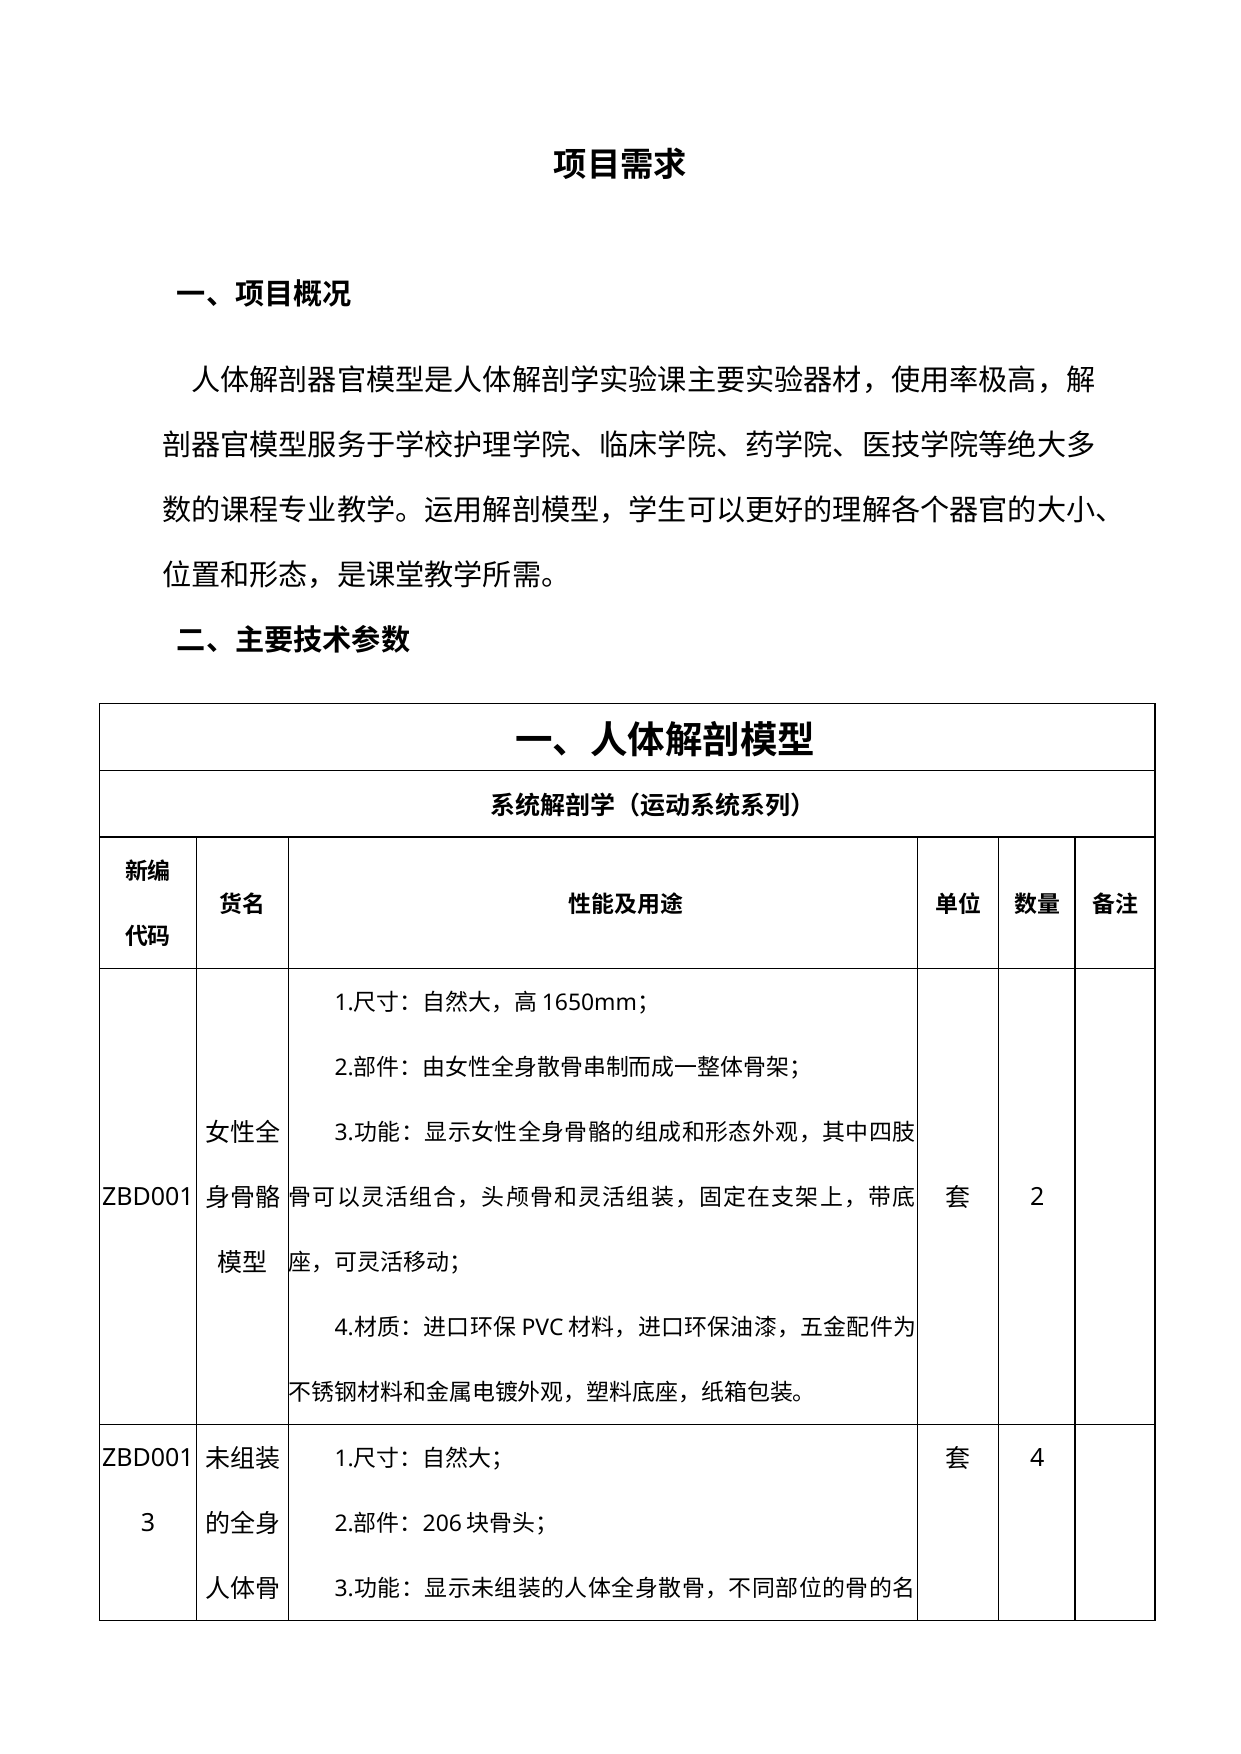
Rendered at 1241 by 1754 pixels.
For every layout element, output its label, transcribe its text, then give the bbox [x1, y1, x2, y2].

list 主要技术参数 [118, 606, 1122, 671]
table_cell 4 [999, 1425, 1074, 1619]
table_cell 单位 [918, 838, 998, 967]
table_cell ZBD0013 [100, 1425, 196, 1619]
table_cell 新编 代码 [100, 838, 196, 967]
table_cell 性能及用途 [289, 838, 917, 967]
table_cell [1076, 969, 1154, 1423]
table_cell 套 [918, 1425, 998, 1619]
table_cell 未组装的全身人体骨骼模型 [197, 1425, 288, 1619]
table_cell 系统解剖学（运动系统系列） [100, 771, 1154, 836]
table_cell 备注 [1076, 838, 1154, 967]
table_cell 女性全身骨骼模型 [197, 969, 288, 1423]
text 一、项目概况 [118, 259, 1122, 324]
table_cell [289, 1425, 917, 1619]
table_cell 1.尺寸：自然大，高1650mm； 2.部件：由女性全身散骨串制而成一整体骨架； 3.功能：显示女性全身骨骼的组成和形态外观，其中四肢骨可以灵活组合，头颅骨和灵活组装，固定在支架上，带底座，可灵活移动； 4.材质：进口环保PVC材料，进口环保油漆，五金配件为不锈钢材料和金属电镀外观，塑料底座，纸箱包装。 [289, 969, 917, 1423]
list 项目需求 [118, 129, 1122, 194]
list 人体解剖器官模型是人体解剖学实验课主要实验器材，使用率极高，解剖器官模型服务于学校护理学院、临床学院、药学院、医技学院等绝大多数的课程专业教学。运用解剖模型，学生可以更好的理解各个器官的大小、位置和形态，是课堂教学所需。 [162, 346, 1122, 606]
table_cell ZBD001 [100, 969, 196, 1423]
table_cell 货名 [197, 838, 288, 967]
table_header 一、人体解剖模型 [100, 704, 1154, 770]
table_cell 2 [999, 969, 1074, 1423]
table_cell 套 [918, 969, 998, 1423]
table_cell [1076, 1425, 1154, 1619]
table_cell 数量 [999, 838, 1074, 967]
